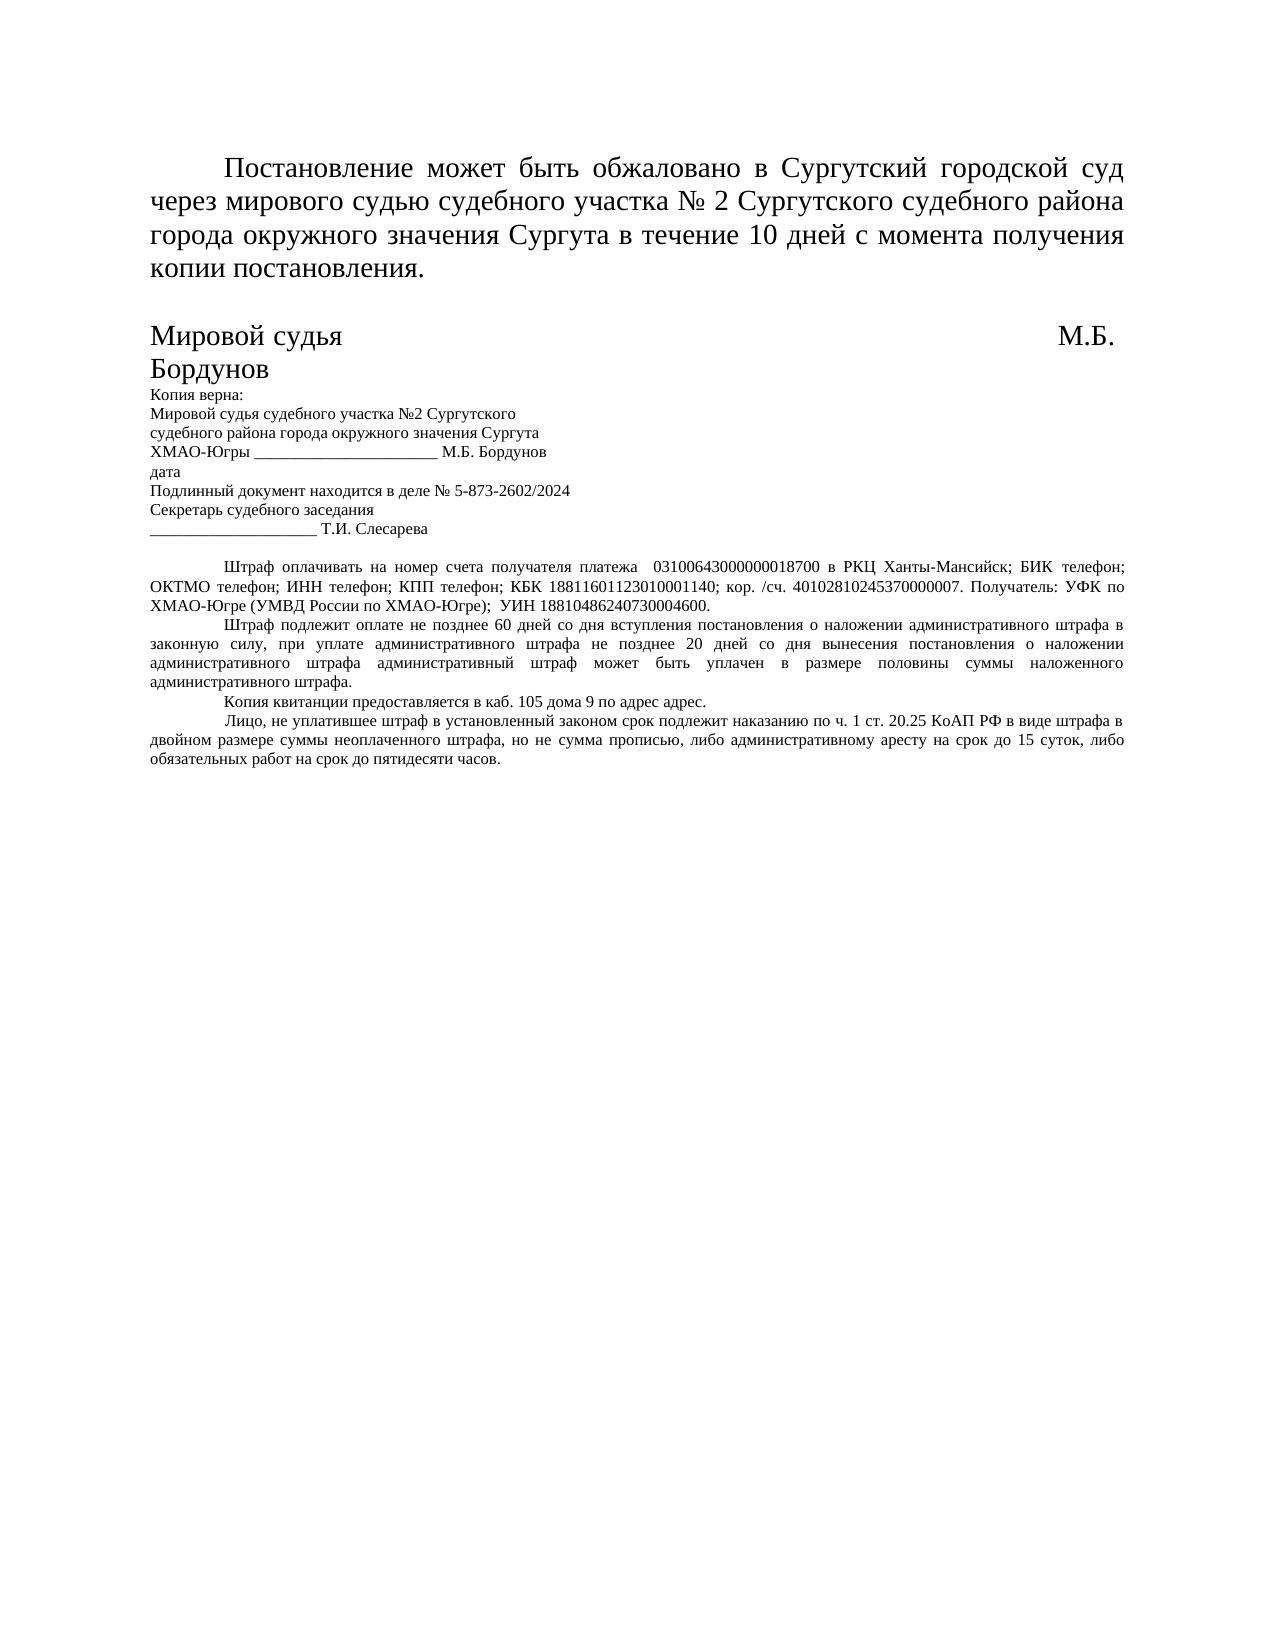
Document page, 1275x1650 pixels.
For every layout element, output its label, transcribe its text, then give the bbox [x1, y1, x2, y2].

text Подлинный документ находится в деле № 5-873-2602/2024 [150, 481, 1125, 500]
text Постановление может быть обжаловано в Сургутский городской суд через мирового судью судебного участка № 2 Сургутского судебного района города окружного значения Сургута в течение 10 дней с момента получения копии постановления. [150, 150, 1125, 284]
text Мировой судья М.Б. Бордунов [150, 318, 1125, 385]
text Лицо, не уплатившее штраф в установленный законом срок подлежит наказанию по ч. 1 ст. 20.25 КоАП РФ в виде штрафа в двойном размере суммы неоплаченного штрафа, но не сумма прописью, либо административному аресту на срок до 15 суток, либо обязательных работ на срок до пятидесяти часов. [150, 711, 1125, 768]
text Штраф подлежит оплате не позднее 60 дней со дня вступления постановления о наложении административного штрафа в законную силу, при уплате административного штрафа не позднее 20 дней со дня вынесения постановления о наложении административного штрафа административный штраф может быть уплачен в размере половины суммы наложенного административного штрафа. [150, 615, 1125, 691]
text судебного района города окружного значения Сургута [150, 423, 1125, 442]
text Секретарь судебного заседания [150, 500, 1125, 519]
text ____________________ Т.И. Слесарева [150, 519, 1125, 538]
text Копия верна: [150, 385, 1125, 404]
text Копия квитанции предоставляется в каб. 105 дома 9 по адрес адрес. [150, 691, 1125, 711]
text ХМАО-Югры ______________________ М.Б. Бордунов [150, 442, 1125, 461]
text Штраф оплачивать на номер счета получателя платежа 03100643000000018700 в РКЦ Ханты-Мансийск; БИК телефон; ОКТМО телефон; ИНН телефон; КПП телефон; КБК 18811601123010001140; кор. /сч. 40102810245370000007. Получатель: УФК по ХМАО-Югре (УМВД России по ХМАО-Югре); УИН 18810486240730004600. [150, 557, 1125, 615]
text Мировой судья судебного участка №2 Сургутского [150, 404, 1125, 423]
text дата [150, 461, 1125, 481]
